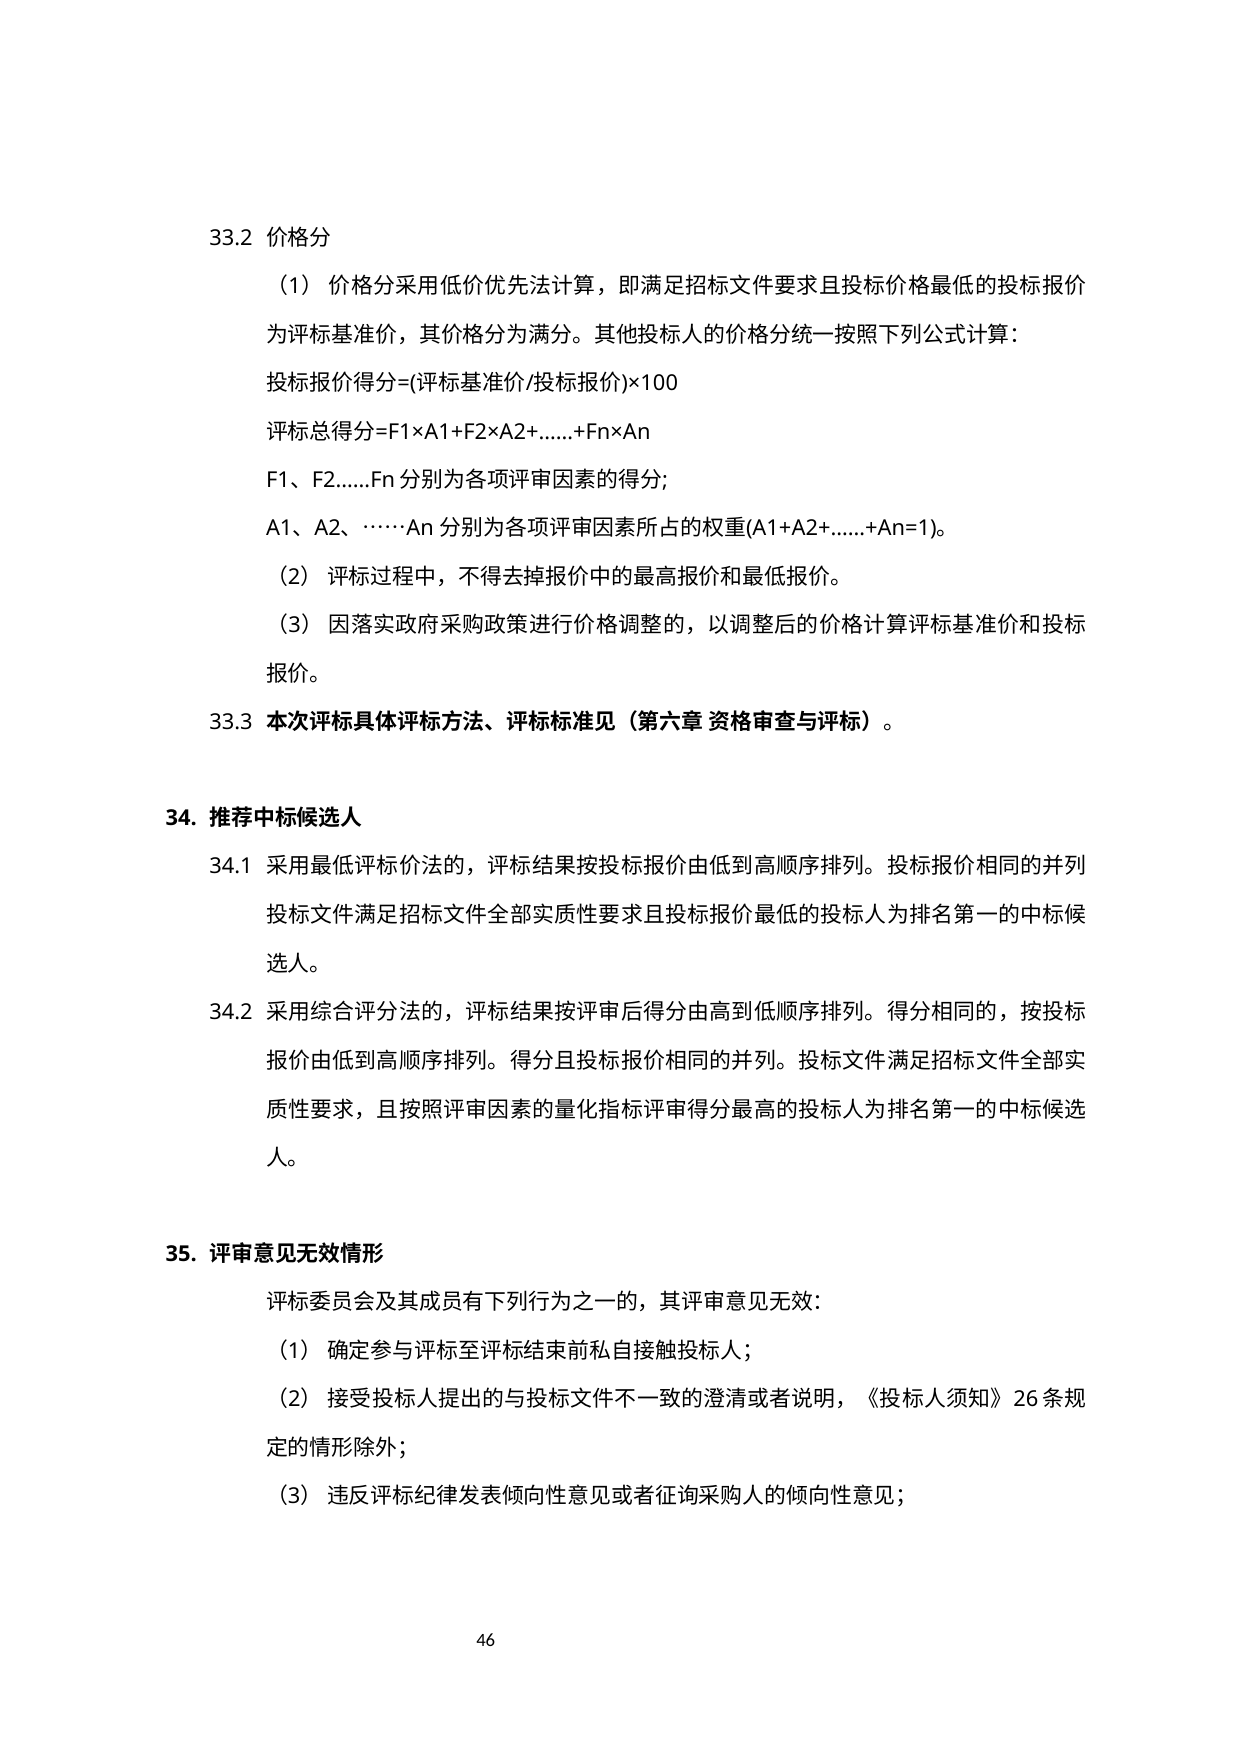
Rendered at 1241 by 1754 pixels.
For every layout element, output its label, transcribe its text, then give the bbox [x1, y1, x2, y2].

text 评标总得分=F1×A1+F2×A2+……+Fn×An [266, 413, 1087, 446]
text （3） 因落实政府采购政策进行价格调整的，以调整后的价格计算评标基准价和投标报价。 [266, 607, 1087, 688]
list 评审意见无效情形 [165, 1236, 1087, 1268]
text A1、A2、……An 分别为各项评审因素所占的权重(A1+A2+……+An=1)。 [266, 510, 1087, 542]
text F1、F2……Fn分别为各项评审因素的得分; [266, 462, 1087, 494]
list 价格分 [209, 219, 1087, 252]
text （1） 价格分采用低价优先法计算，即满足招标文件要求且投标价格最低的投标报价为评标基准价，其价格分为满分。其他投标人的价格分统一按照下列公式计算： [266, 268, 1087, 349]
text （2） 接受投标人提出的与投标文件不一致的澄清或者说明，《投标人须知》26条规定的情形除外； [266, 1381, 1087, 1462]
text （3） 违反评标纪律发表倾向性意见或者征询采购人的倾向性意见； [266, 1478, 1087, 1510]
list 采用综合评分法的，评标结果按评审后得分由高到低顺序排列。得分相同的，按投标报价由低到高顺序排列。得分且投标报价相同的并列。投标文件满足招标文件全部实质性要求，且按照评审因素的量化指标评审得分最高的投标人为排名第一的中标候选人。 [209, 994, 1087, 1172]
text 投标报价得分=(评标基准价/投标报价)×100 [266, 365, 1087, 397]
text （1） 确定参与评标至评标结束前私自接触投标人； [266, 1332, 1087, 1365]
list 采用最低评标价法的，评标结果按投标报价由低到高顺序排列。投标报价相同的并列。投标文件满足招标文件全部实质性要求且投标报价最低的投标人为排名第一的中标候选人。 [209, 848, 1087, 978]
list 本次评标具体评标方法、评标标准见（第六章 资格审查与评标）。 [209, 704, 1087, 736]
list 推荐中标候选人 [165, 799, 1087, 832]
text 评标委员会及其成员有下列行为之一的，其评审意见无效： [266, 1284, 1087, 1316]
text （2） 评标过程中，不得去掉报价中的最高报价和最低报价。 [266, 558, 1087, 591]
